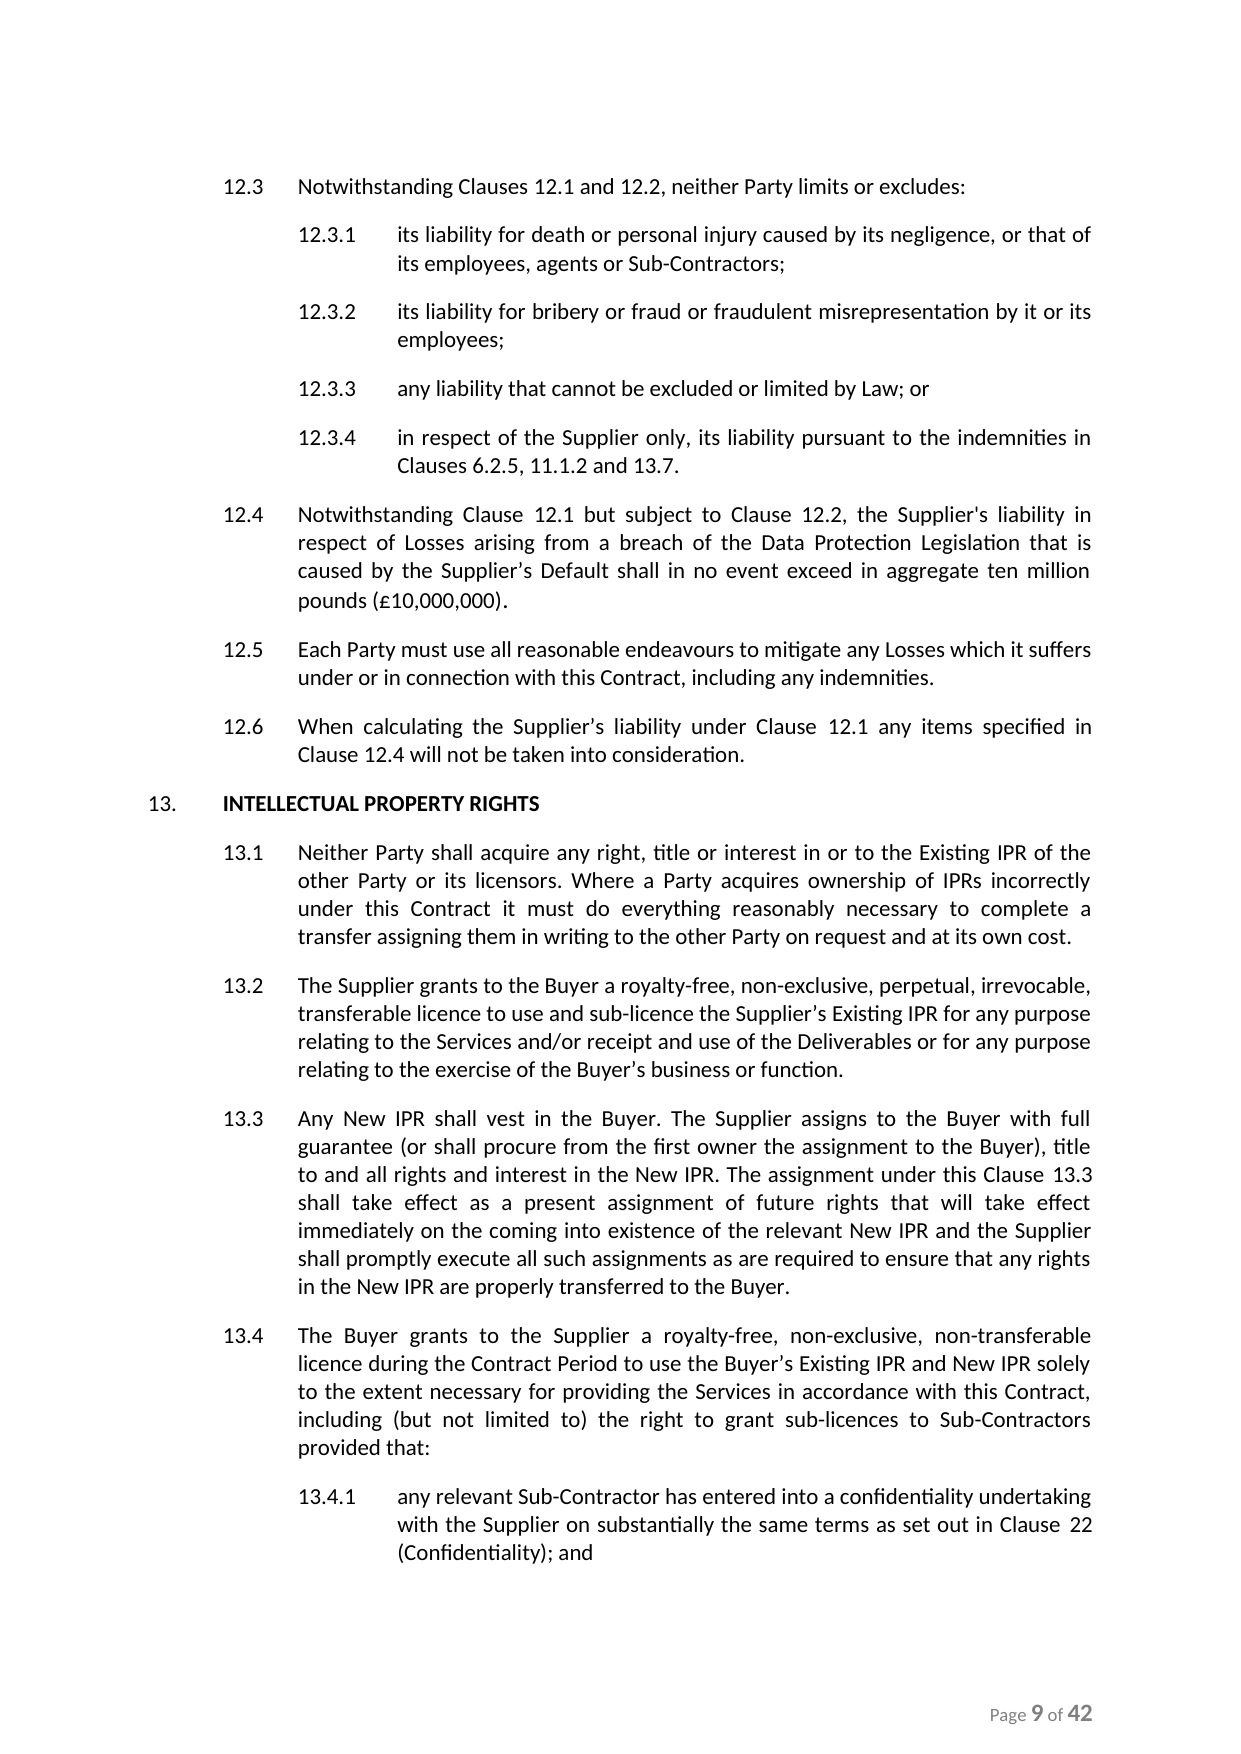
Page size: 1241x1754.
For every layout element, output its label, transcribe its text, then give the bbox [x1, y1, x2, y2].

subtitle Any New IPR shall vest in the Buyer. The Supplier assigns to the Buyer with full guarantee (or shall procure from the first owner the assignment to the Buyer), title to and all rights and interest in the New IPR. The assignment under this Clause 13.3 shall take effect as a present assignment of future rights that will take effect immediately on the coming into existence of the relevant New IPR and the Supplier shall promptly execute all such assignments as are required to ensure that any rights in the New IPR are properly transferred to the Buyer. [223, 1104, 1092, 1300]
subtitle When calculating the Supplier’s liability under Clause 12.1 any items specified in Clause 12.4 will not be taken into consideration. [223, 712, 1092, 768]
subtitle The Buyer grants to the Supplier a royalty-free, non-exclusive, non-transferable licence during the Contract Period to use the Buyer’s Existing IPR and New IPR solely to the extent necessary for providing the Services in accordance with this Contract, including (but not limited to) the right to grant sub-licences to Sub-Contractors provided that: [223, 1321, 1092, 1461]
subtitle Notwithstanding Clauses 12.1 and 12.2, neither Party limits or excludes: [223, 172, 1092, 200]
subtitle any liability that cannot be excluded or limited by Law; or [298, 374, 1092, 402]
subtitle its liability for bribery or fraud or fraudulent misrepresentation by it or its employees; [298, 297, 1092, 353]
subtitle The Supplier grants to the Buyer a royalty-free, non-exclusive, perpetual, irrevocable, transferable licence to use and sub-licence the Supplier’s Existing IPR for any purpose relating to the Services and/or receipt and use of the Deliverables or for any purpose relating to the exercise of the Buyer’s business or function. [223, 971, 1092, 1083]
subtitle Intellectual Property Rights [148, 789, 1092, 817]
subtitle Notwithstanding Clause 12.1 but subject to Clause 12.2, the Supplier's liability in respect of Losses arising from a breach of the Data Protection Legislation that is caused by the Supplier’s Default shall in no event exceed in aggregate ten million pounds (£10,000,000). [223, 500, 1092, 615]
subtitle in respect of the Supplier only, its liability pursuant to the indemnities in Clauses 6.2.5, 11.1.2 and 13.7. [298, 423, 1092, 479]
subtitle any relevant Sub-Contractor has entered into a confidentiality undertaking with the Supplier on substantially the same terms as set out in Clause 22 (Confidentiality); and [298, 1482, 1092, 1566]
subtitle its liability for death or personal injury caused by its negligence, or that of its employees, agents or Sub-Contractors; [298, 221, 1092, 277]
subtitle Neither Party shall acquire any right, title or interest in or to the Existing IPR of the other Party or its licensors. Where a Party acquires ownership of IPRs incorrectly under this Contract it must do everything reasonably necessary to complete a transfer assigning them in writing to the other Party on request and at its own cost. [223, 838, 1092, 950]
subtitle Each Party must use all reasonable endeavours to mitigate any Losses which it suffers under or in connection with this Contract, including any indemnities. [223, 636, 1092, 692]
